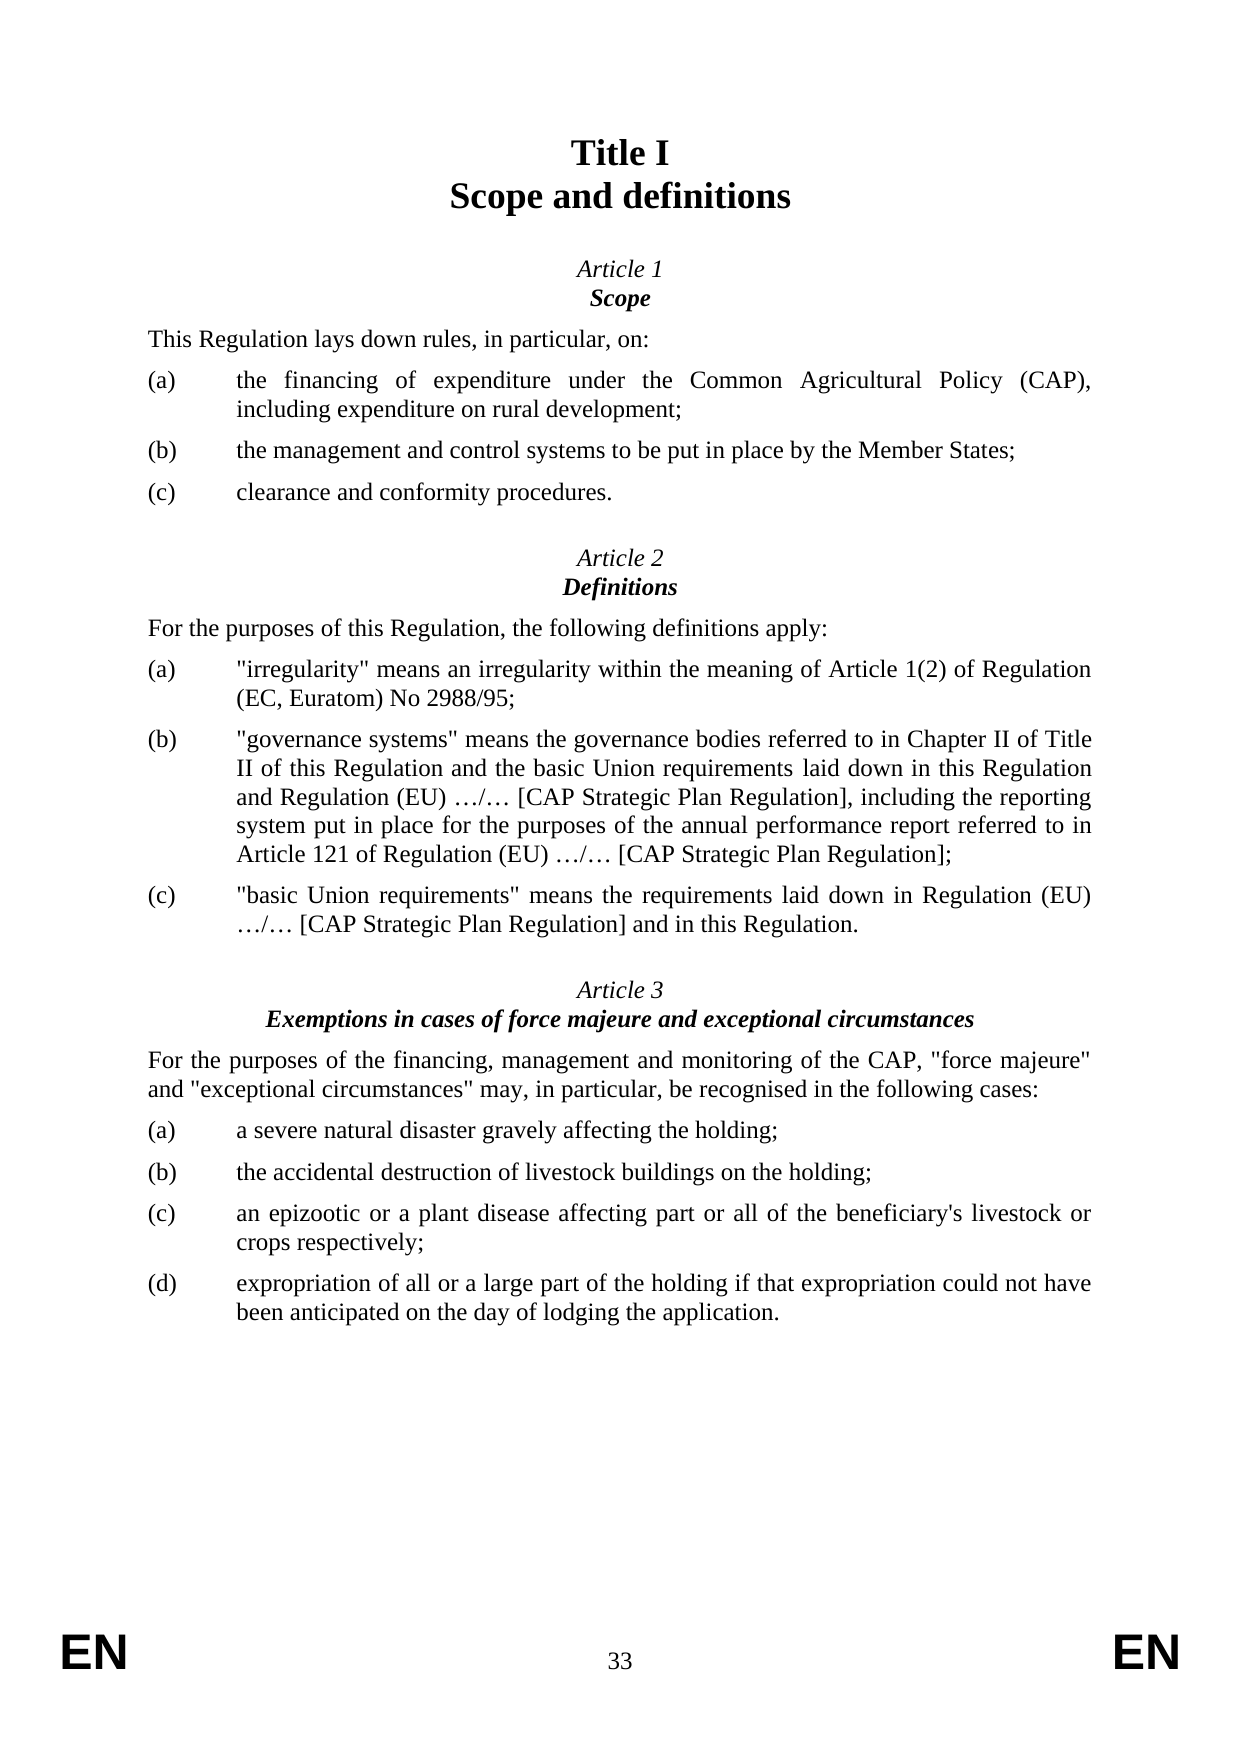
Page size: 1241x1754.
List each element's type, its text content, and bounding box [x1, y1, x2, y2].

text Article 3 Exemptions in cases of force majeure and exceptional circumstances [148, 976, 1093, 1033]
list expropriation of all or a large part of the holding if that expropriation could not have been anticipated on the day of lodging the application. [148, 1268, 1093, 1326]
list "basic Union requirements" means the requirements laid down in Regulation (EU) …/… [CAP Strategic Plan Regulation] and in this Regulation. [148, 881, 1093, 938]
text This Regulation lays down rules, in particular, on: [148, 324, 1093, 353]
list "governance systems" means the governance bodies referred to in Chapter II of Title II of this Regulation and the basic Union requirements laid down in this Regulation and Regulation (EU) …/… [CAP Strategic Plan Regulation], including the reporting system put in place for the purposes of the annual performance report referred to in Article 121 of Regulation (EU) …/… [CAP Strategic Plan Regulation]; [148, 724, 1093, 868]
text Article 1 Scope [148, 254, 1093, 312]
list "irregularity" means an irregularity within the meaning of Article 1(2) of Regulation (EC, Euratom) No 2988/95; [148, 654, 1093, 712]
text the management and control systems to be put in place by the Member States; [148, 436, 1093, 464]
text For the purposes of this Regulation, the following definitions apply: [148, 613, 1093, 642]
text clearance and conformity procedures. [148, 477, 1093, 506]
list the accidental destruction of livestock buildings on the holding; [148, 1157, 1093, 1186]
title Title I Scope and definitions [148, 131, 1093, 217]
text Article 2 Definitions [148, 543, 1093, 601]
list an epizootic or a plant disease affecting part or all of the beneficiary's livestock or crops respectively; [148, 1198, 1093, 1256]
list the financing of expenditure under the Common Agricultural Policy (CAP), including expenditure on rural development; [148, 366, 1093, 423]
text For the purposes of the financing, management and monitoring of the CAP, "force majeure" and "exceptional circumstances" may, in particular, be recognised in the following cases: [148, 1046, 1093, 1103]
list a severe natural disaster gravely affecting the holding; [148, 1116, 1093, 1144]
